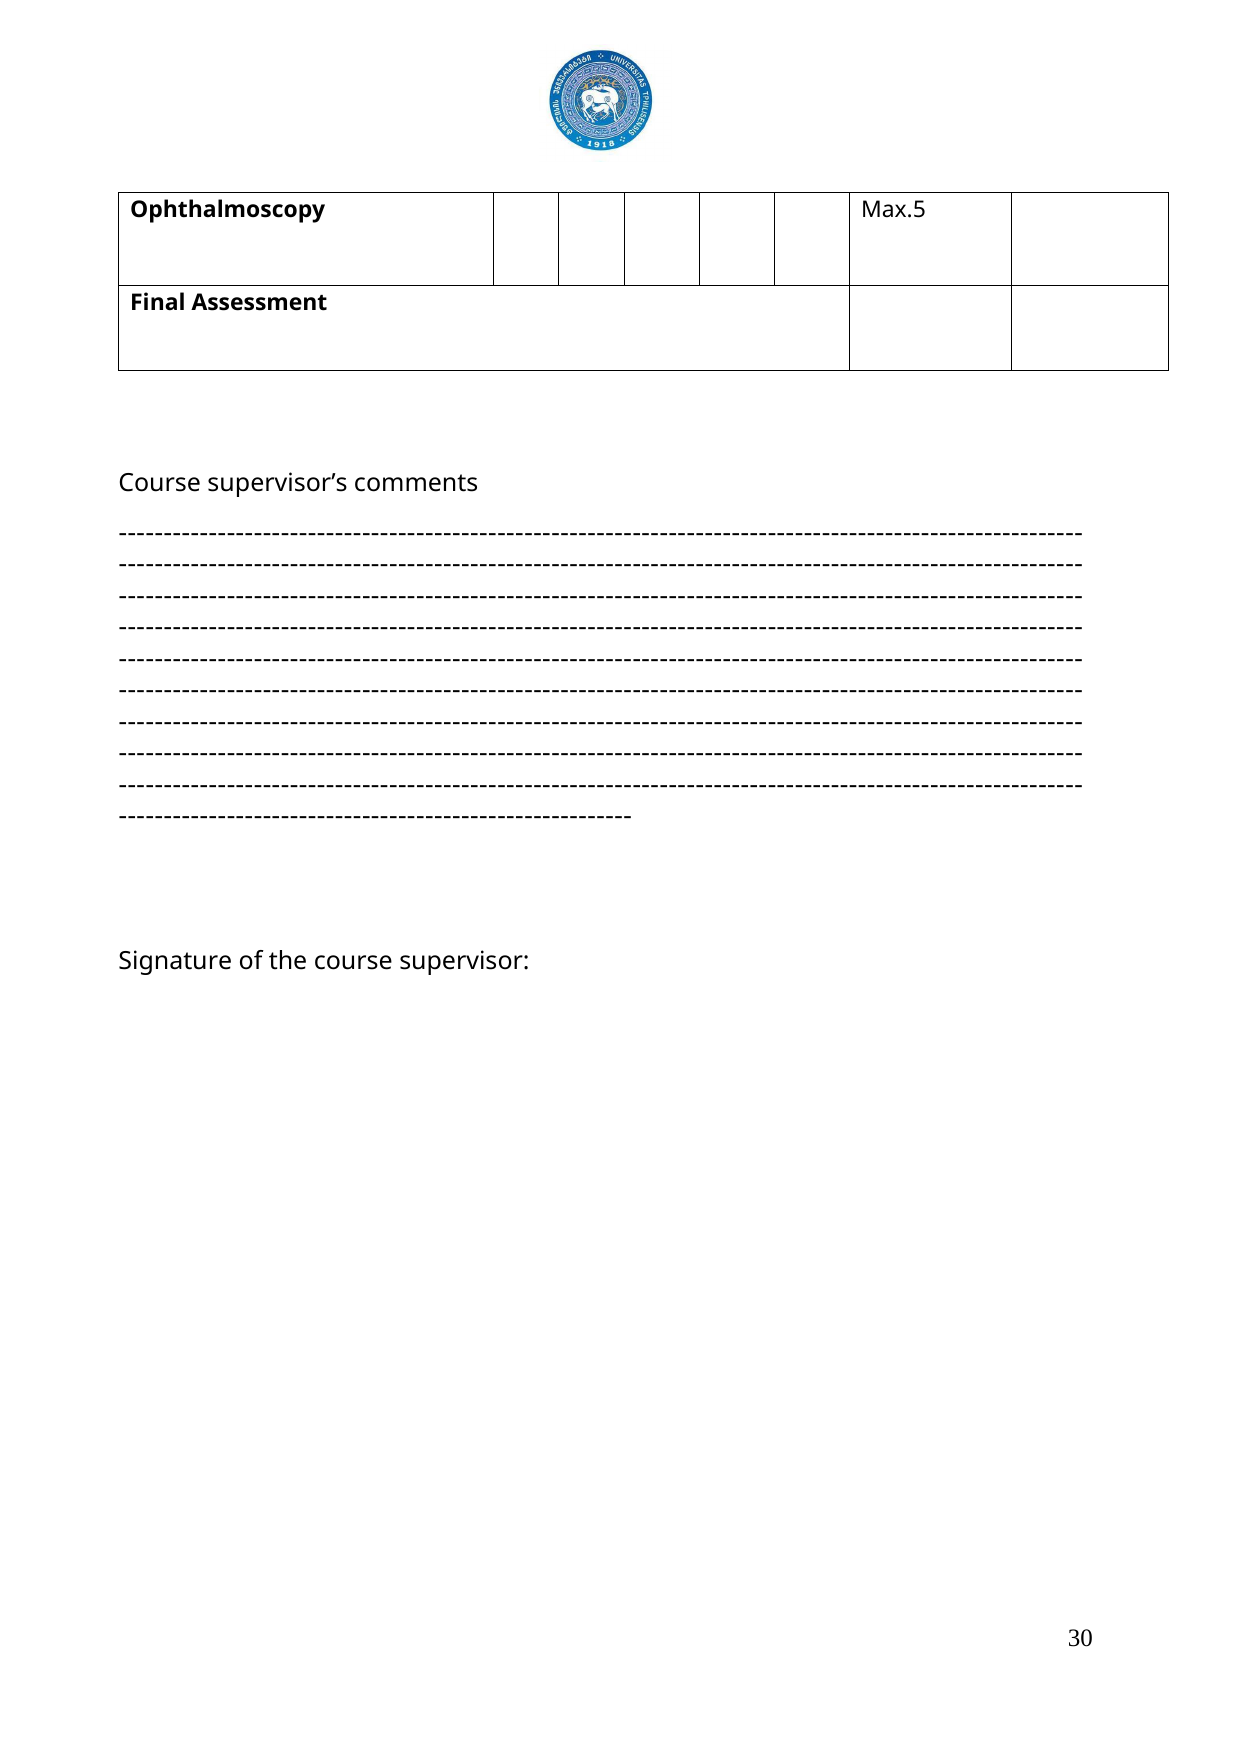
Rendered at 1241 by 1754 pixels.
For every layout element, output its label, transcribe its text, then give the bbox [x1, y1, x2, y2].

table_cell [850, 286, 1011, 370]
table_cell Final Assessment [119, 286, 849, 370]
text Course supervisor’s comments [118, 465, 1093, 499]
text Signature of the course supervisor: [118, 943, 1093, 977]
table_cell Max.5 [850, 193, 1011, 284]
table_cell [494, 193, 558, 284]
text ------------------------------------------------------------------------------------------------------------------------------------------------------------------------------------------------------------------------------------------------------------------------------------------------------------------------------------------------------------------------------------------------------------------------------------------------------------------------------------------------------------------------------------------------------------------------------------------------------------------------------------------------------------------------------------------------------------------------------------------------------------------------------------------------------------------------------------------------------------------------------------------------------------------------------------------------------------------------------------------------------------------------------------------------------------ [118, 518, 1093, 831]
table_cell [775, 193, 849, 284]
table_cell Ophthalmoscopy [119, 193, 493, 284]
table_cell [559, 193, 624, 284]
table_cell [625, 193, 699, 284]
table_cell [1012, 286, 1168, 370]
table_cell [700, 193, 774, 284]
picture [538, 44, 672, 162]
table_cell [1012, 193, 1168, 284]
